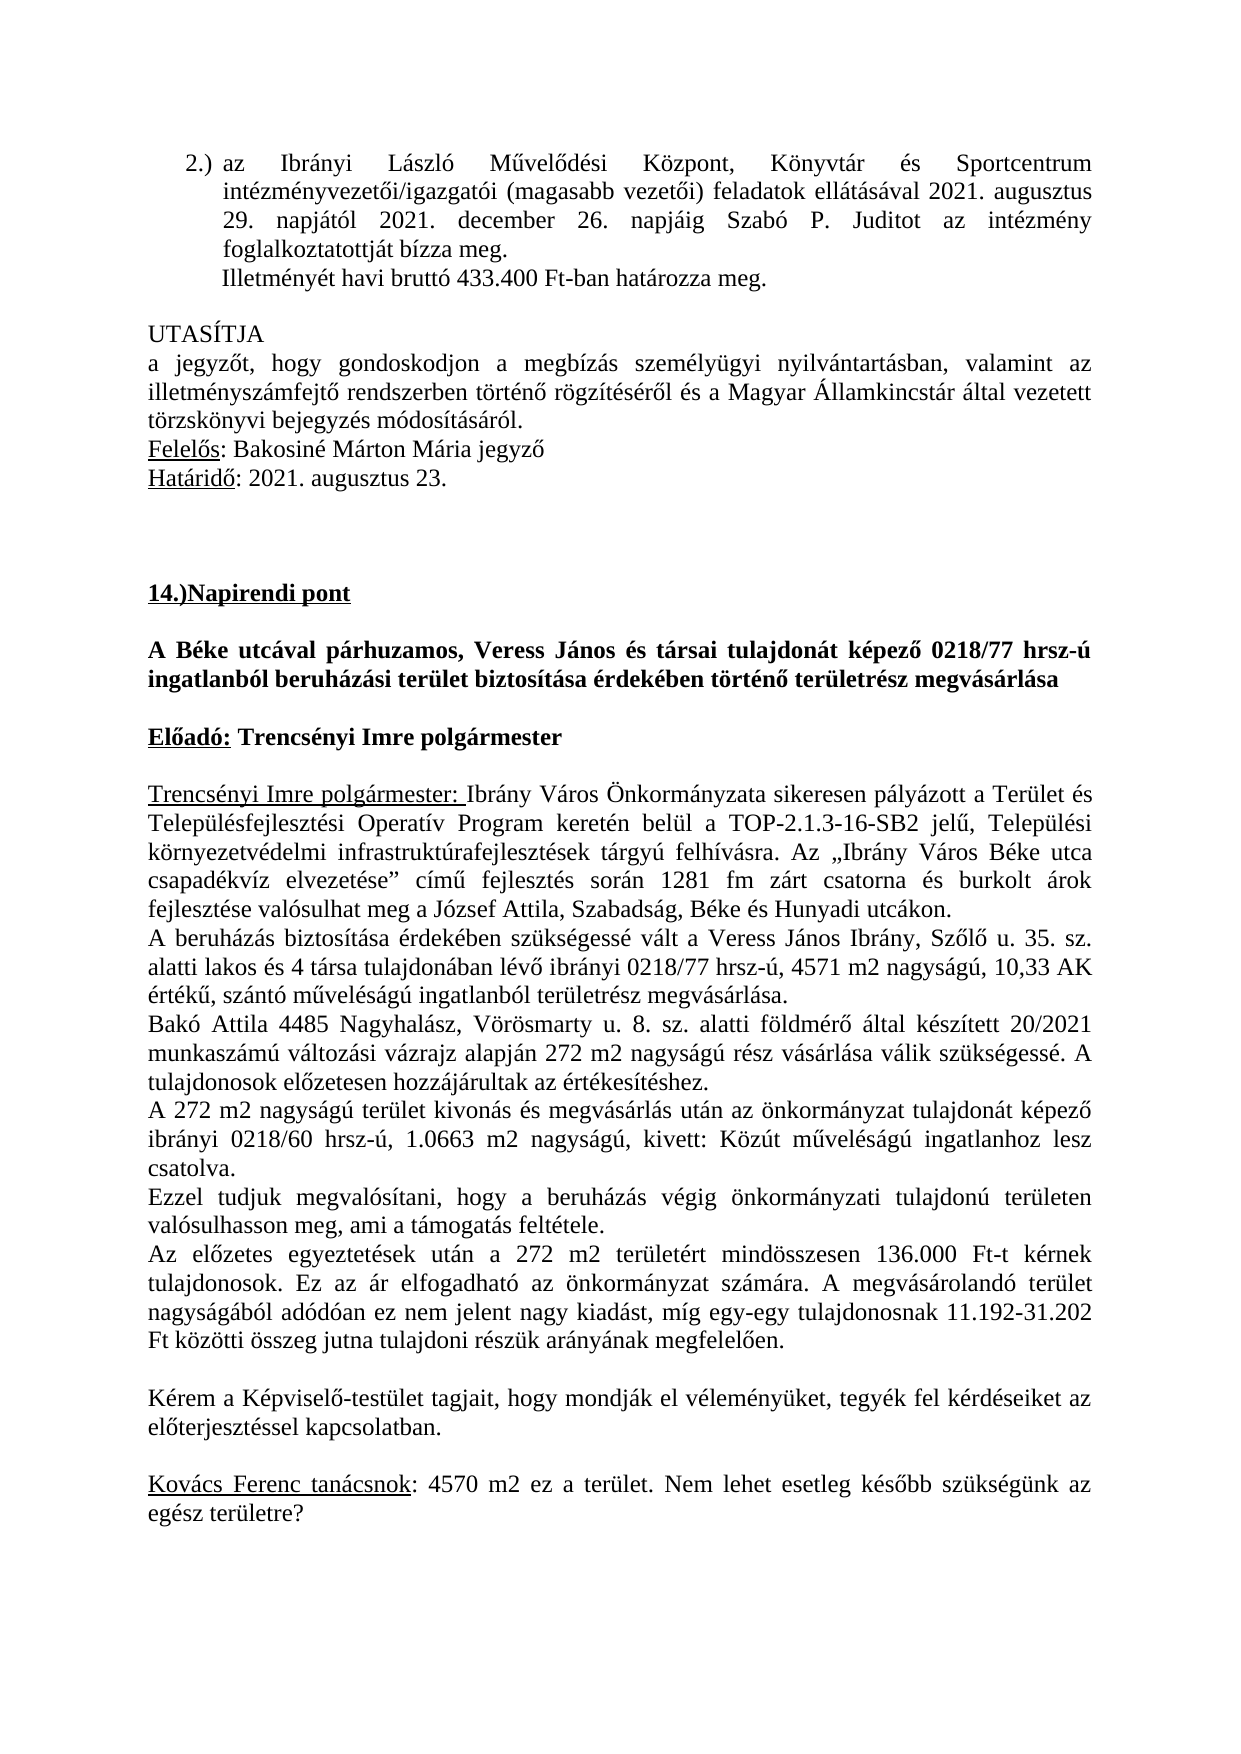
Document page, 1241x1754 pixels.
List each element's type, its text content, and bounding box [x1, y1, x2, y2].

list az Ibrányi László Művelődési Központ, Könyvtár és Sportcentrum intézményvezetői/igazgatói (magasabb vezetői) feladatok ellátásával 2021. augusztus 29. napjától 2021. december 26. napjáig Szabó P. Juditot az intézmény foglalkoztatottját bízza meg. [185, 148, 1093, 263]
text UTASÍTJA [148, 319, 1093, 348]
text 14.)Napirendi pont [148, 578, 1093, 607]
text Az előzetes egyeztetések után a 272 m2 területért mindösszesen 136.000 Ft-t kérnek tulajdonosok. Ez az ár elfogadható az önkormányzat számára. A megvásárolandó terület nagyságából adódóan ez nem jelent nagy kiadást, míg egy-egy tulajdonosnak 11.192-31.202 Ft közötti összeg jutna tulajdoni részük arányának megfelelően. [148, 1239, 1093, 1354]
text A 272 m2 nagyságú terület kivonás és megvásárlás után az önkormányzat tulajdonát képező ibrányi 0218/60 hrsz-ú, 1.0663 m2 nagyságú, kivett: Közút műveléságú ingatlanhoz lesz csatolva. [148, 1096, 1093, 1182]
text Kérem a Képviselő-testület tagjait, hogy mondják el véleményüket, tegyék fel kérdéseiket az előterjesztéssel kapcsolatban. [148, 1383, 1093, 1441]
text A beruházás biztosítása érdekében szükségessé vált a Veress János Ibrány, Szőlő u. 35. sz. alatti lakos és 4 társa tulajdonában lévő ibrányi 0218/77 hrsz-ú, 4571 m2 nagyságú, 10,33 AK értékű, szántó műveléságú ingatlanból területrész megvásárlása. [148, 923, 1093, 1009]
text Felelős: Bakosiné Márton Mária jegyző [148, 434, 1093, 463]
text Kovács Ferenc tanácsnok: 4570 m2 ez a terület. Nem lehet esetleg később szükségünk az egész területre? [148, 1469, 1093, 1527]
text Bakó Attila 4485 Nagyhalász, Vörösmarty u. 8. sz. alatti földmérő által készített 20/2021 munkaszámú változási vázrajz alapján 272 m2 nagyságú rész vásárlása válik szükségessé. A tulajdonosok előzetesen hozzájárultak az értékesítéshez. [148, 1009, 1093, 1096]
text Ezzel tudjuk megvalósítani, hogy a beruházás végig önkormányzati tulajdonú területen valósulhasson meg, ami a támogatás feltétele. [148, 1182, 1093, 1239]
text Előadó: Trencsényi Imre polgármester [148, 722, 1093, 751]
text Trencsényi Imre polgármester: Ibrány Város Önkormányzata sikeresen pályázott a Terület és Településfejlesztési Operatív Program keretén belül a TOP-2.1.3-16-SB2 jelű, Települési környezetvédelmi infrastruktúrafejlesztések tárgyú felhívásra. Az „Ibrány Város Béke utca csapadékvíz elvezetése” című fejlesztés során 1281 fm zárt csatorna és burkolt árok fejlesztése valósulhat meg a József Attila, Szabadság, Béke és Hunyadi utcákon. [148, 779, 1093, 923]
text Határidő: 2021. augusztus 23. [148, 463, 1093, 492]
text Illetményét havi bruttó 433.400 Ft-ban határozza meg. [221, 263, 1093, 291]
text a jegyzőt, hogy gondoskodjon a megbízás személyügyi nyilvántartásban, valamint az illetményszámfejtő rendszerben történő rögzítéséről és a Magyar Államkincstár által vezetett törzskönyvi bejegyzés módosításáról. [148, 348, 1093, 434]
text A Béke utcával párhuzamos, Veress János és társai tulajdonát képező 0218/77 hrsz-ú ingatlanból beruházási terület biztosítása érdekében történő területrész megvásárlása [148, 636, 1093, 693]
